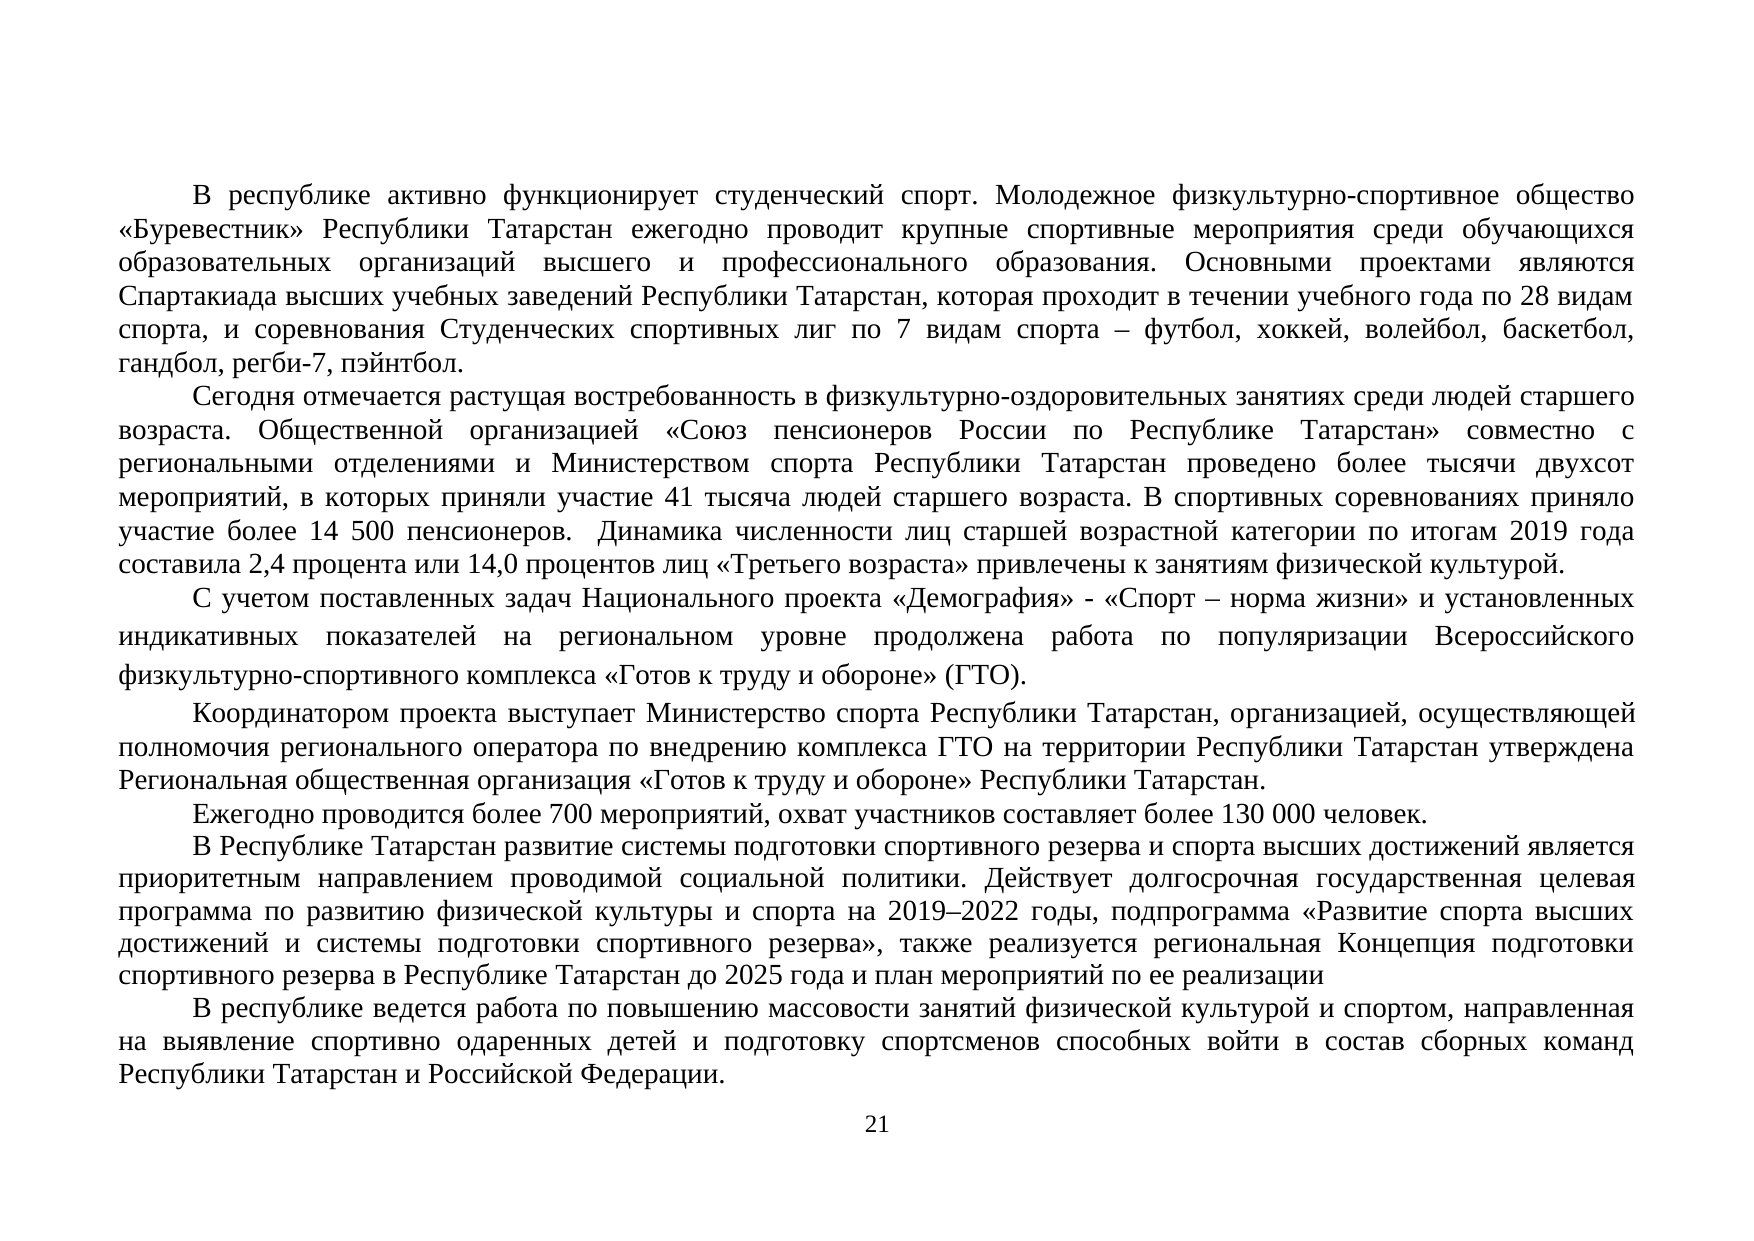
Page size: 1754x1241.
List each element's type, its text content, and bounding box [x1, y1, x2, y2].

text Координатором проекта выступает Министерство спорта Республики Татарстан, организацией, осуществляющей полномочия регионального оператора по внедрению комплекса ГТО на территории Республики Татарстан утверждена Региональная общественная организация «Готов к труду и обороне» Республики Татарстан. [118, 695, 1636, 796]
text Ежегодно проводится более 700 мероприятий, охват участников составляет более 130 000 человек. [118, 796, 1636, 829]
text Сегодня отмечается растущая востребованность в физкультурно-оздоровительных занятиях среди людей старшего возраста. Общественной организацией «Союз пенсионеров России по Республике Татарстан» совместно с региональными отделениями и Министерством спорта Республики Татарстан проведено более тысячи двухсот мероприятий, в которых приняли участие 41 тысяча людей старшего возраста. В спортивных соревнованиях приняло участие более 14 500 пенсионеров. Динамика численности лиц старшей возрастной категории по итогам 2019 года составила 2,4 процента или 14,0 процентов лиц «Третьего возраста» привлечены к занятиям физической культурой. [118, 378, 1636, 580]
text В республике ведется работа по повышению массовости занятий физической культурой и спортом, направленная на выявление спортивно одаренных детей и подготовку спортсменов способных войти в состав сборных команд Республики Татарстан и Российской Федерации. [118, 991, 1636, 1089]
text В республике активно функционирует студенческий спорт. Молодежное физкультурно-спортивное общество «Буревестник» Республики Татарстан ежегодно проводит крупные спортивные мероприятия среди обучающихся образовательных организаций высшего и профессионального образования. Основными проектами являются Спартакиада высших учебных заведений Республики Татарстан, которая проходит в течении учебного года по 28 видам спорта, и соревнования Студенческих спортивных лиг по 7 видам спорта – футбол, хоккей, волейбол, баскетбол, гандбол, регби-7, пэйнтбол. [118, 177, 1636, 378]
list С учетом поставленных задач Национального проекта «Демография» - «Спорт – норма жизни» и установленных индикативных показателей на региональном уровне продолжена работа по популяризации Всероссийского физкультурно-спортивного комплекса «Готов к труду и обороне» (ГТО). [118, 580, 1636, 690]
text В Республике Татарстан развитие системы подготовки спортивного резерва и спорта высших достижений является приоритетным направлением проводимой социальной политики. Действует долгосрочная государственная целевая программа по развитию физической культуры и спорта на 2019–2022 годы, подпрограмма «Развитие спорта высших достижений и системы подготовки спортивного резерва», также реализуется региональная Концепция подготовки спортивного резерва в Республике Татарстан до 2025 года и план мероприятий по ее реализации [118, 829, 1636, 991]
